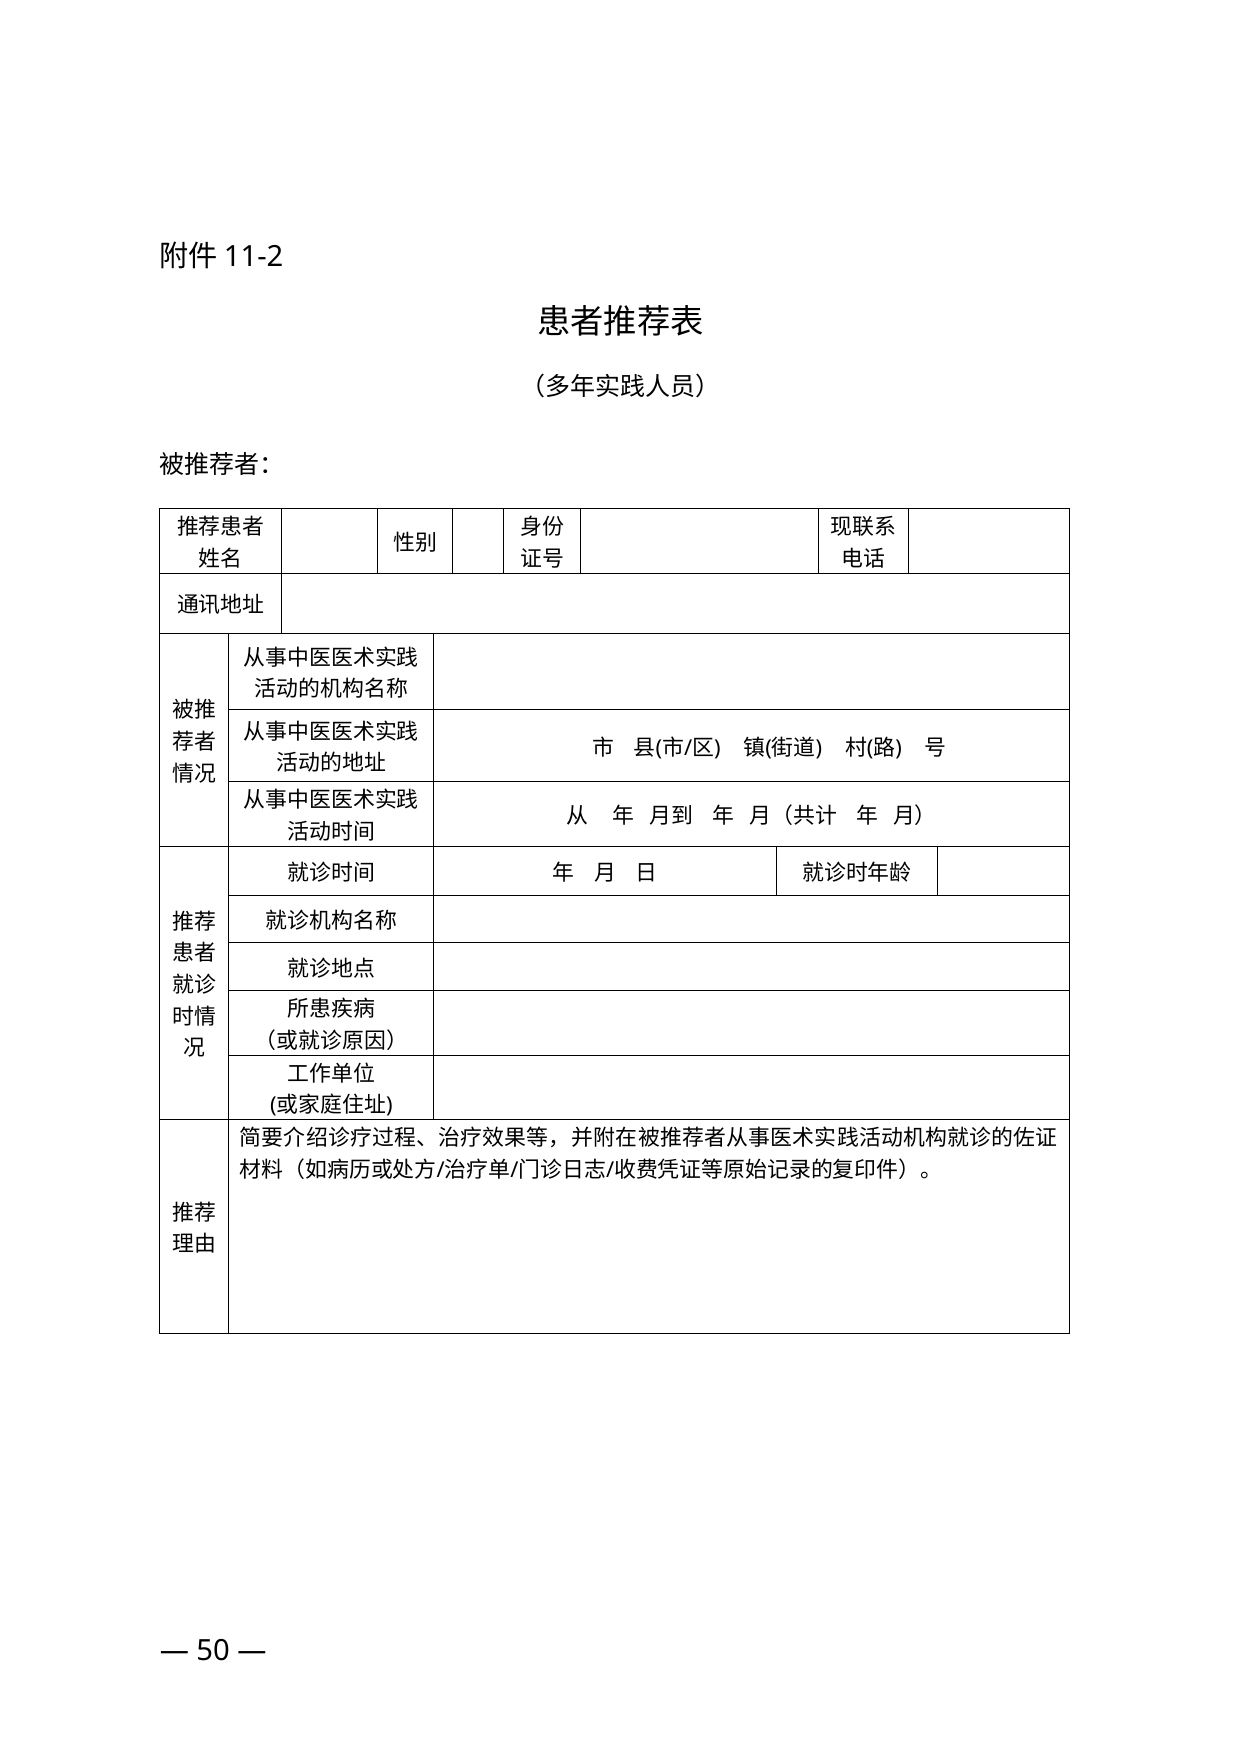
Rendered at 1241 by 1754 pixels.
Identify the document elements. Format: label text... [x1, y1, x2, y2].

list 附件11-2 [159, 221, 1081, 286]
table_cell 简要介绍诊疗过程、治疗效果等，并附在被推荐者从事医术实践活动机构就诊的佐证材料（如病历或处方/治疗单/门诊日志/收费凭证等原始记录的复印件）。 [229, 1120, 1069, 1333]
table_cell 从事中医医术实践活动的地址 [229, 710, 433, 781]
table_header 推荐患者姓名 [160, 509, 281, 573]
table_header [453, 509, 503, 573]
table_cell [434, 634, 1069, 709]
table_header [909, 509, 1069, 573]
table_cell 推荐理由 [160, 1120, 228, 1333]
list 患者推荐表 [159, 286, 1081, 352]
table_cell [434, 943, 1069, 990]
table_header [581, 509, 818, 573]
table_cell 从事中医医术实践活动的机构名称 [229, 634, 433, 709]
table_cell [434, 991, 1069, 1055]
table_header 身份证号 [504, 509, 580, 573]
table_cell 推荐患者就诊时情况 [160, 847, 228, 1119]
table_cell 从事中医医术实践活动时间 [229, 782, 433, 846]
table_header 性别 [378, 509, 452, 573]
table_cell 从 年 月到 年 月（共计 年 月） [434, 782, 1069, 846]
table_header [282, 509, 377, 573]
table_cell 市 县(市/区) 镇(街道) 村(路) 号 [434, 710, 1069, 781]
table_cell [282, 574, 1069, 633]
text 被推荐者： [159, 430, 1081, 496]
table_cell [434, 1056, 1069, 1119]
table_cell [434, 896, 1069, 942]
table_cell 就诊时间 [229, 847, 433, 895]
table_header 现联系电话 [819, 509, 908, 573]
table_cell 被推荐者情况 [160, 634, 228, 846]
table_cell 所患疾病 （或就诊原因） [229, 991, 433, 1055]
table_cell [938, 847, 1069, 895]
table_cell 就诊机构名称 [229, 896, 433, 942]
table_cell 工作单位 (或家庭住址) [229, 1056, 433, 1119]
table_cell 年 月 日 [434, 847, 776, 895]
table_cell 通讯地址 [160, 574, 281, 633]
list （多年实践人员） [159, 352, 1081, 418]
table_cell 就诊时年龄 [777, 847, 937, 895]
table_cell 就诊地点 [229, 943, 433, 990]
